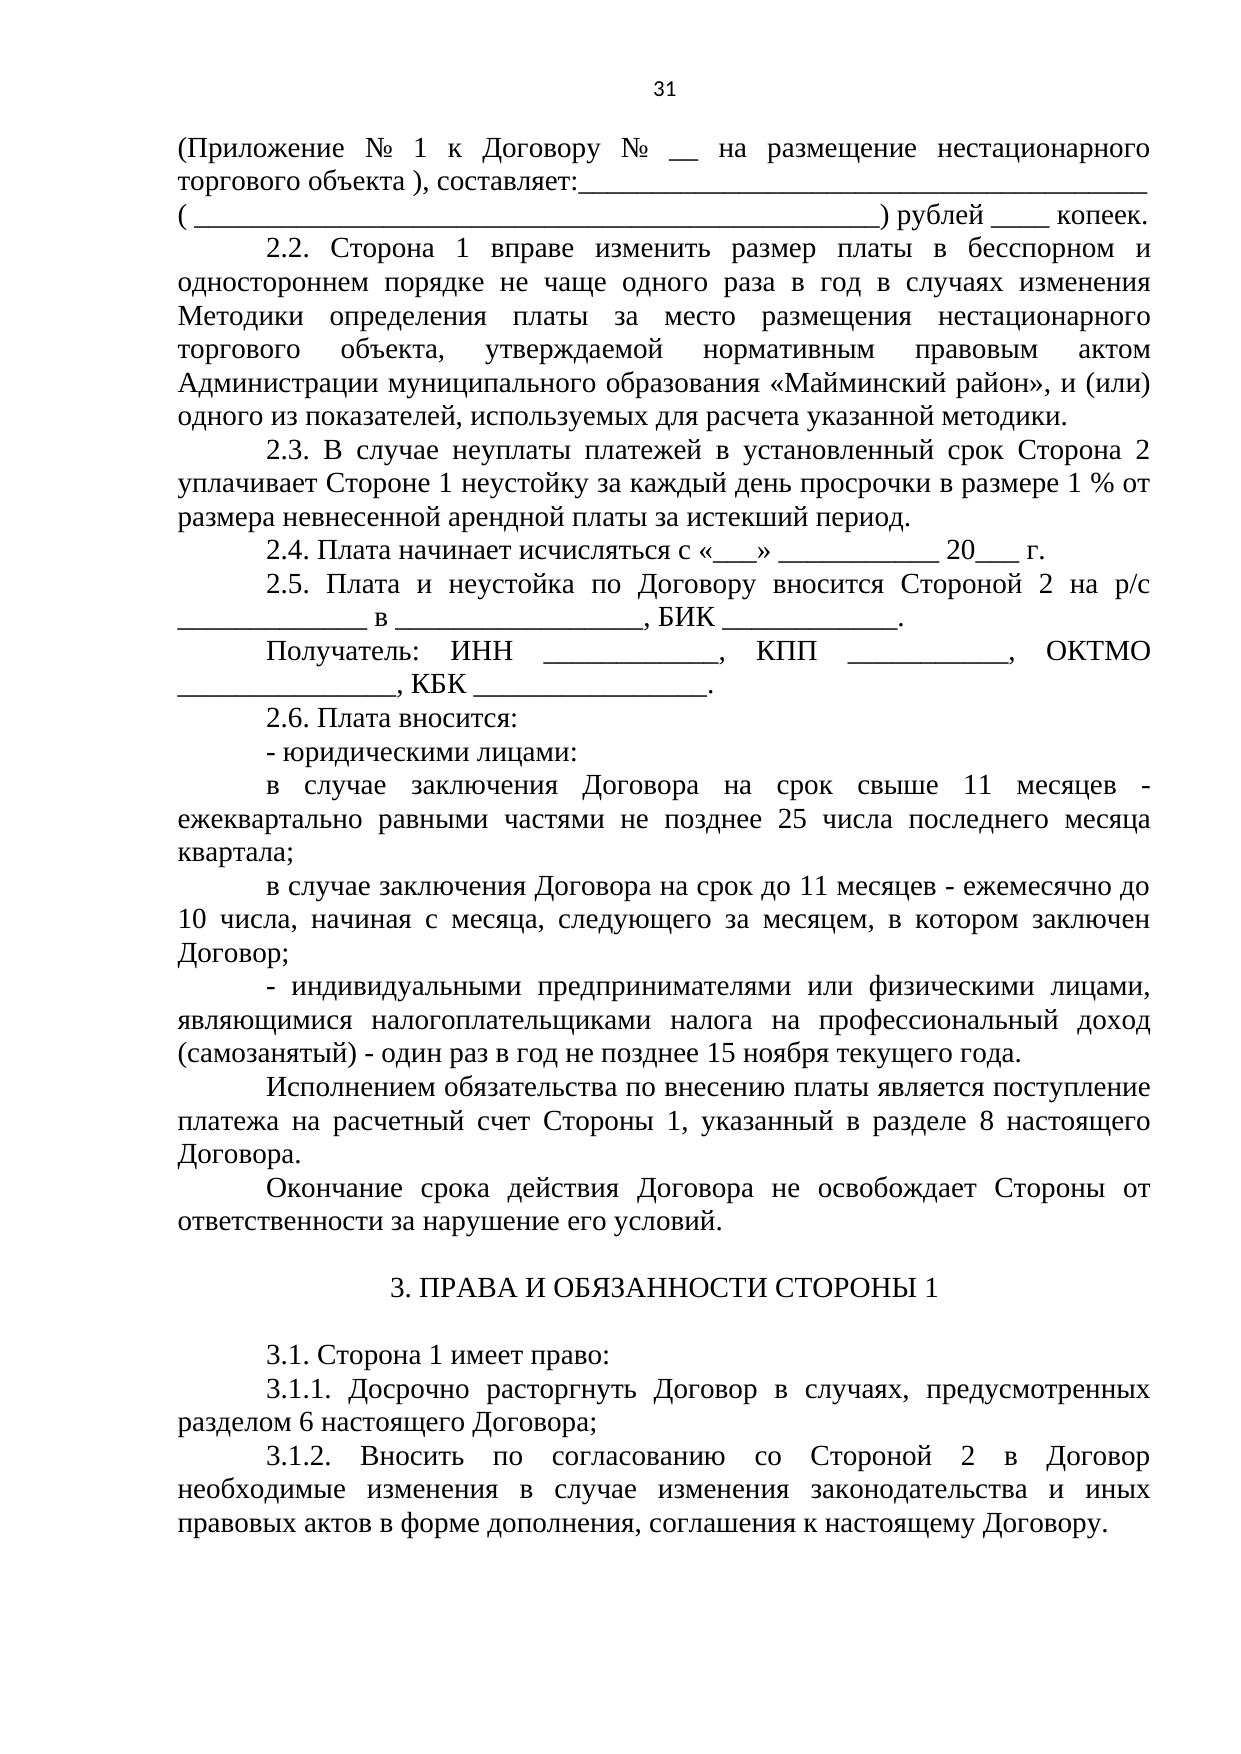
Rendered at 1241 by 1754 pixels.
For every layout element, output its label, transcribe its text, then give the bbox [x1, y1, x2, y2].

list 2.5. Плата и неустойка по Договору вносится Стороной 2 на р/с _____________ в _________________, БИК ____________. [177, 566, 1152, 633]
list 3.1.2. Вносить по согласованию со Стороной 2 в Договор необходимые изменения в случае изменения законодательства и иных правовых актов в форме дополнения, соглашения к настоящему Договору. [177, 1438, 1152, 1539]
list 2.6. Плата вносится: [177, 700, 1152, 734]
list - юридическими лицами: [177, 734, 1152, 767]
list 3.1.1. Досрочно расторгнуть Договор в случаях, предусмотренных разделом 6 настоящего Договора; [177, 1371, 1152, 1438]
list Исполнением обязательства по внесению платы является поступление платежа на расчетный счет Стороны 1, указанный в разделе 8 настоящего Договора. [177, 1069, 1152, 1170]
list 3.1. Сторона 1 имеет право: [177, 1337, 1152, 1371]
list в случае заключения Договора на срок до 11 месяцев - ежемесячно до 10 числа, начиная с месяца, следующего за месяцем, в котором заключен Договор; [177, 868, 1152, 968]
list Получатель: ИНН ____________, КПП ___________, ОКТМО _______________, КБК ________________. [177, 633, 1152, 700]
list 3. ПРАВА И ОБЯЗАННОСТИ СТОРОНЫ 1 [177, 1270, 1152, 1304]
list ( _______________________________________________) рублей ____ копеек. [177, 197, 1152, 231]
list в случае заключения Договора на срок свыше 11 месяцев - ежеквартально равными частями не позднее 25 числа последнего месяца квартала; [177, 767, 1152, 868]
list 2.3. В случае неуплаты платежей в установленный срок Сторона 2 уплачивает Стороне 1 неустойку за каждый день просрочки в размере 1 % от размера невнесенной арендной платы за истекший период. [177, 432, 1152, 532]
list Окончание срока действия Договора не освобождает Стороны от ответственности за нарушение его условий. [177, 1170, 1152, 1237]
list 2.4. Плата начинает исчисляться с «___» ___________ 20___ г. [177, 532, 1152, 566]
list - индивидуальными предпринимателями или физическими лицами, являющимися налогоплательщиками налога на профессиональный доход (самозанятый) - один раз в год не позднее 15 ноября текущего года. [177, 968, 1152, 1069]
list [177, 130, 1152, 197]
list 2.2. Сторона 1 вправе изменить размер платы в бесспорном и одностороннем порядке не чаще одного раза в год в случаях изменения Методики определения платы за место размещения нестационарного торгового объекта, утверждаемой нормативным правовым актом Администрации муниципального образования «Майминский район», и (или) одного из показателей, используемых для расчета указанной методики. [177, 231, 1152, 432]
